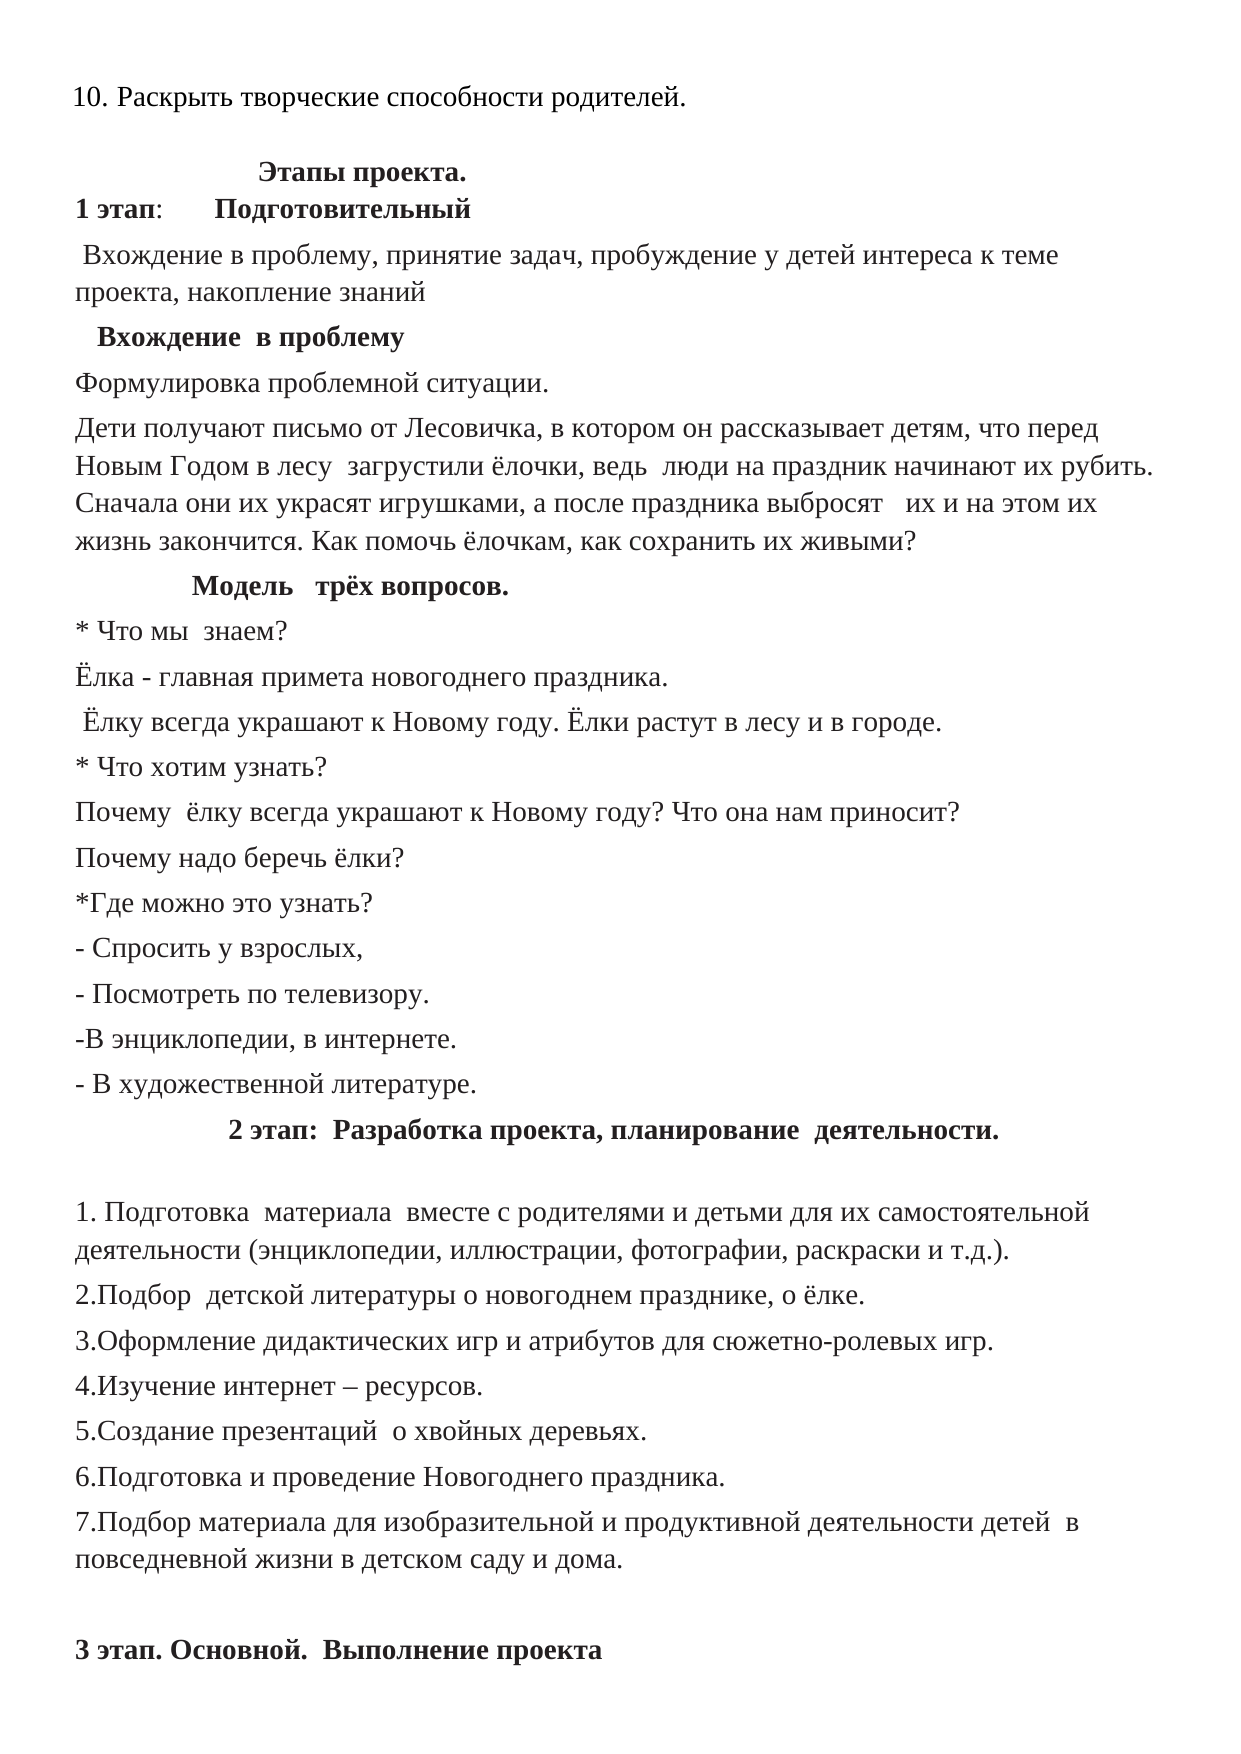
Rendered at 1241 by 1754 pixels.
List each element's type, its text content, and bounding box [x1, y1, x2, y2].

text - Посмотреть по телевизору. [75, 972, 1165, 1009]
text Почему надо беречь ёлки? [75, 836, 1165, 873]
text Дети получают письмо от Лесовичка, в котором он рассказывает детям, что перед Новым Годом в лесу загрустили ёлочки, ведь люди на праздник начинают их рубить. Сначала они их украсят игрушками, а после праздника выбросят их и на этом их жизнь закончится. Как помочь ёлочкам, как сохранить их живыми? [75, 406, 1165, 556]
text - Спросить у взрослых, [75, 927, 1165, 964]
text 5.Создание презентаций о хвойных деревьях. [75, 1409, 1165, 1447]
text Модель трёх вопросов. [75, 564, 1165, 602]
text Ёлка - главная примета новогоднего праздника. [75, 655, 1165, 692]
text Этапы проекта. [75, 150, 1165, 187]
text 1. Подготовка материала вместе с родителями и детьми для их самостоятельной деятельности (энциклопедии, иллюстрации, фотографии, раскраски и т.д.). [75, 1191, 1165, 1266]
text Вхождение в проблему, принятие задач, пробуждение у детей интереса к теме проекта, накопление знаний [75, 233, 1165, 308]
text 3 этап. Основной. Выполнение проекта [75, 1628, 1165, 1666]
text 6.Подготовка и проведение Новогоднего праздника. [75, 1455, 1165, 1492]
text Вхождение в проблему [75, 316, 1165, 353]
text 2 этап: Разработка проекта, планирование деятельности. [75, 1108, 1165, 1145]
text 4.Изучение интернет – ресурсов. [75, 1364, 1165, 1402]
text * Что хотим узнать? [75, 745, 1165, 783]
text 2.Подбор детской литературы о новогоднем празднике, о ёлке. [75, 1273, 1165, 1311]
text - В художественной литературе. [75, 1062, 1165, 1100]
text *Где можно это узнать? [75, 881, 1165, 919]
text Почему ёлку всегда украшают к Новому году? Что она нам приносит? [75, 791, 1165, 828]
text * Что мы знаем? [75, 609, 1165, 647]
text Формулировка проблемной ситуации. [75, 361, 1165, 398]
text 3.Оформление дидактических игр и атрибутов для сюжетно-ролевых игр. [75, 1319, 1165, 1356]
text 1 этап: Подготовительный [75, 187, 1165, 225]
list Раскрыть творческие способности родителей. [72, 75, 1165, 112]
text Ёлку всегда украшают к Новому году. Ёлки растут в лесу и в городе. [75, 700, 1165, 737]
text 7.Подбор материала для изобразительной и продуктивной деятельности детей в повседневной жизни в детском саду и дома. [75, 1500, 1165, 1575]
text -В энциклопедии, в интернете. [75, 1017, 1165, 1055]
